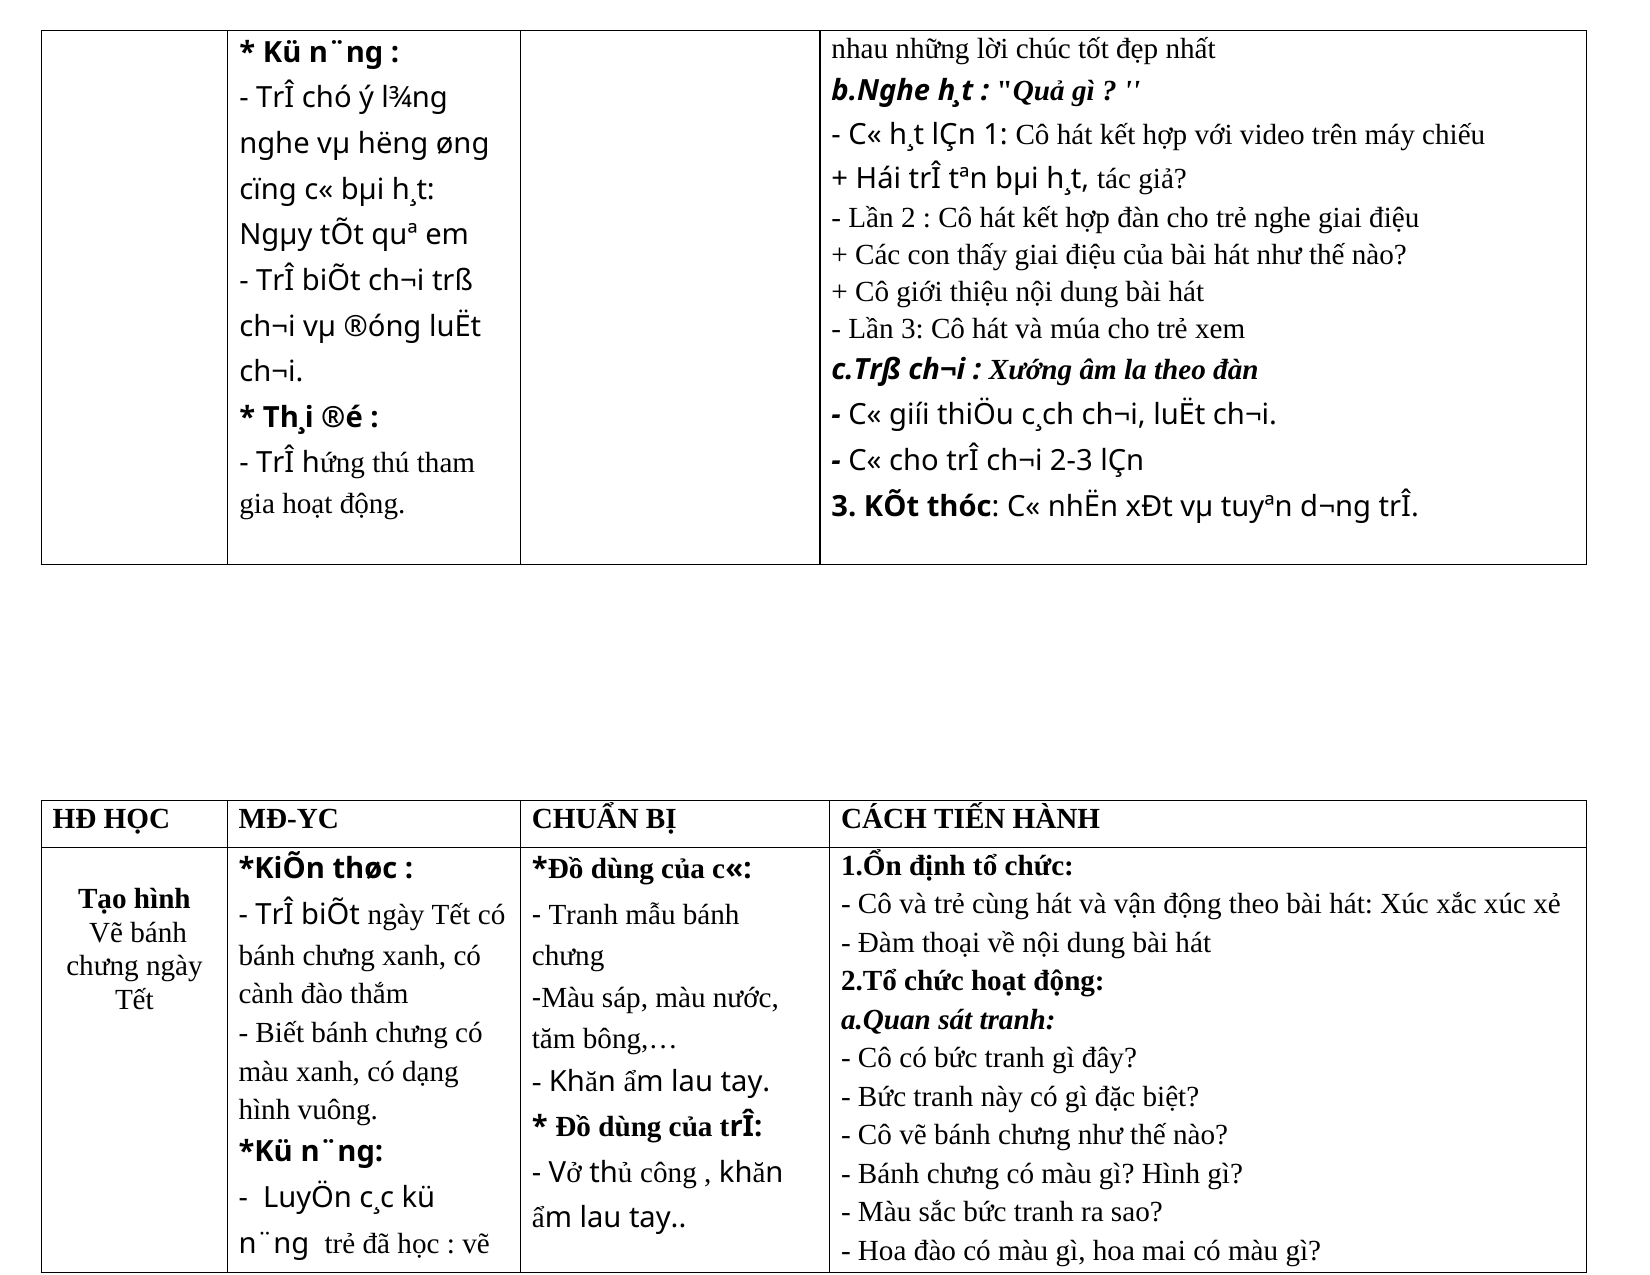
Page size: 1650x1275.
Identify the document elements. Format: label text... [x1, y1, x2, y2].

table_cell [821, 31, 1586, 564]
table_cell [521, 31, 819, 564]
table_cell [830, 848, 1586, 1272]
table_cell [521, 848, 829, 1272]
table_header HĐ HỌC [42, 801, 227, 847]
table_header CÁCH TIẾN HÀNH [830, 801, 1586, 847]
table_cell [228, 848, 520, 1272]
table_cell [42, 848, 227, 1272]
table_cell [42, 31, 227, 564]
table_header CHUẨN BỊ [521, 801, 829, 847]
table_header MĐ-YC [228, 801, 520, 847]
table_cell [228, 31, 520, 564]
